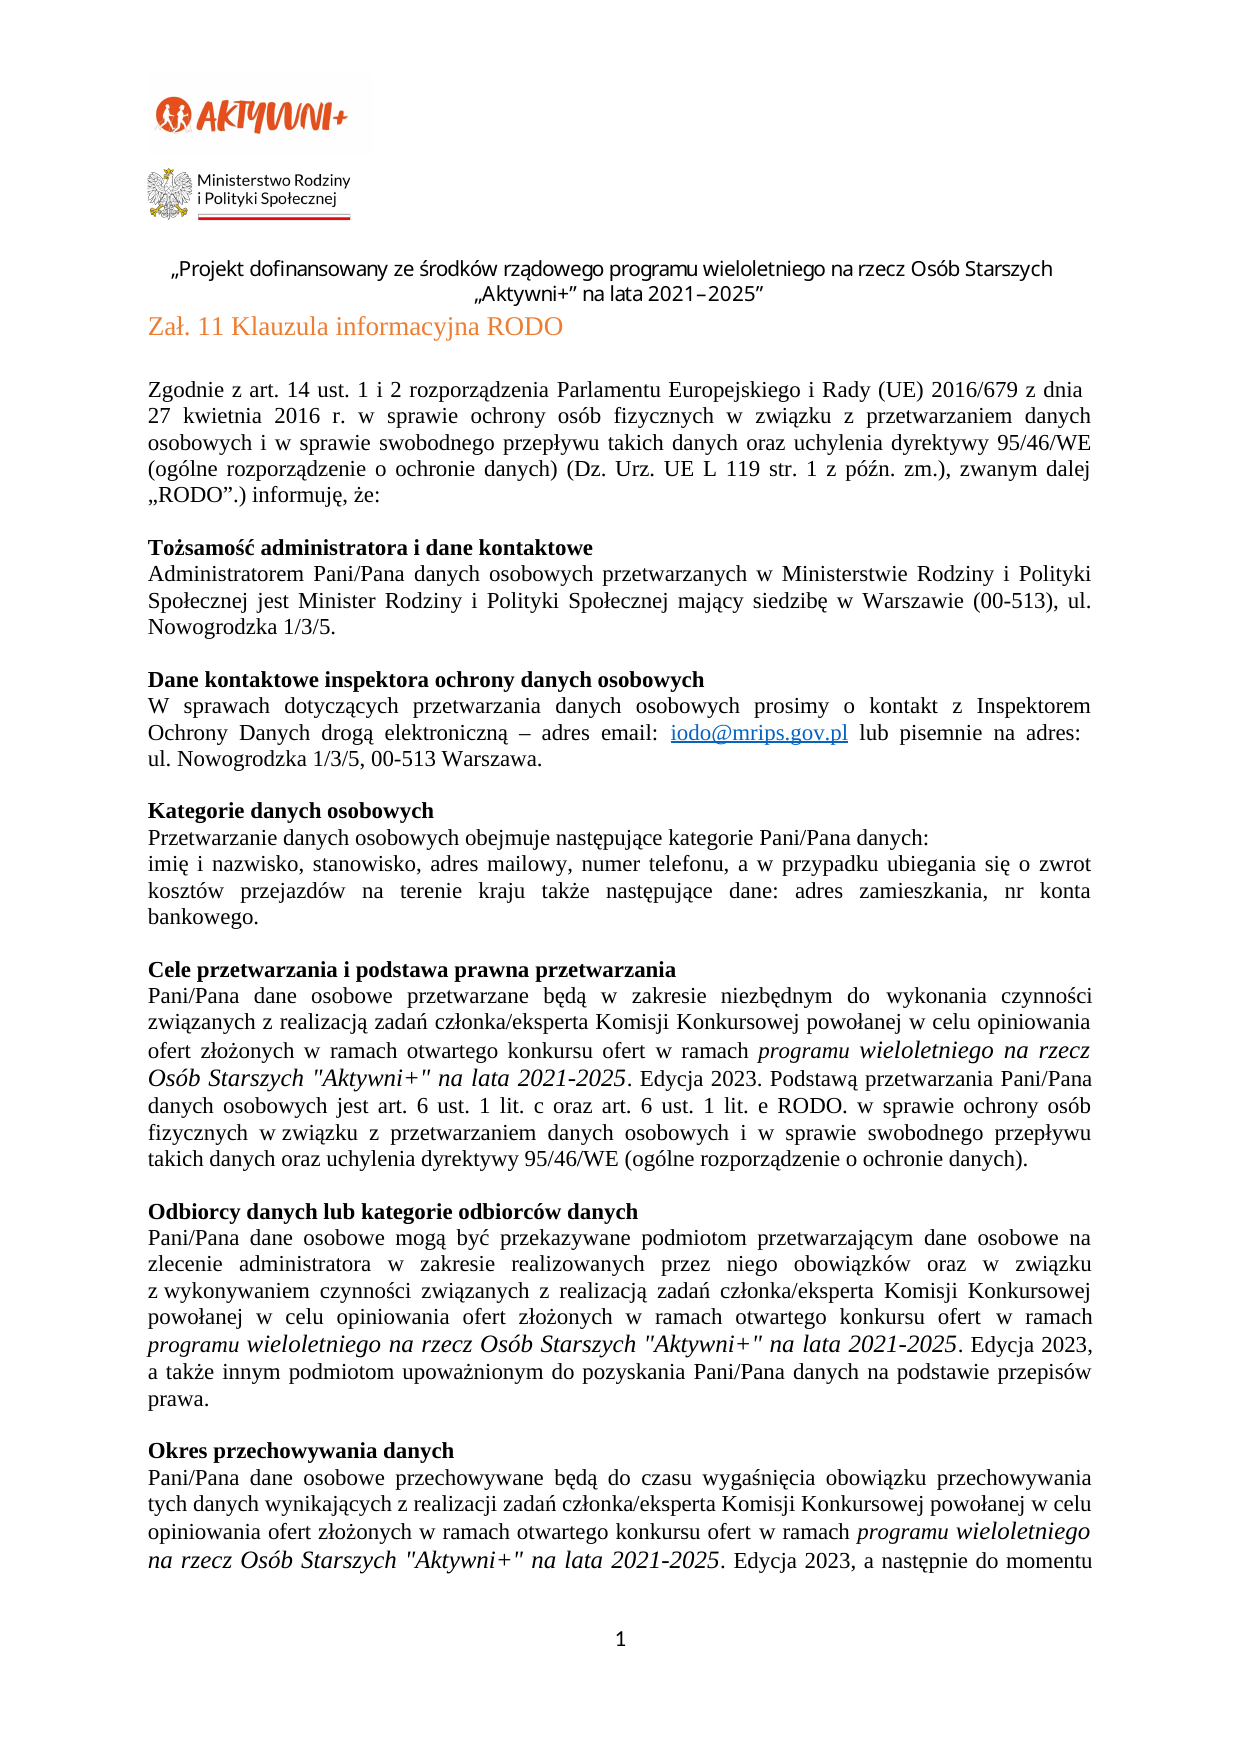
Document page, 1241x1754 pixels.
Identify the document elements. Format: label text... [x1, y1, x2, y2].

text Pani/Pana dane osobowe przetwarzane będą w zakresie niezbędnym do wykonania czynności związanych z realizacją zadań członka/eksperta Komisji Konkursowej powołanej w celu opiniowania ofert złożonych w ramach otwartego konkursu ofert w ramach programu wieloletniego na rzecz Osób Starszych "Aktywni+" na lata 2021-2025. Edycja 2023. Podstawą przetwarzania Pani/Pana danych osobowych jest art. 6 ust. 1 lit. c oraz art. 6 ust. 1 lit. e RODO. w sprawie ochrony osób fizycznych w związku z przetwarzaniem danych osobowych i w sprawie swobodnego przepływu takich danych oraz uchylenia dyrektywy 95/46/WE (ogólne rozporządzenie o ochronie danych). [148, 982, 1093, 1171]
text Zgodnie z art. 14 ust. 1 i 2 rozporządzenia Parlamentu Europejskiego i Rady (UE) 2016/679 z dnia 27 kwietnia 2016 r. w sprawie ochrony osób fizycznych w związku z przetwarzaniem danych osobowych i w sprawie swobodnego przepływu takich danych oraz uchylenia dyrektywy 95/46/WE (ogólne rozporządzenie o ochronie danych) (Dz. Urz. UE L 119 str. 1 z późn. zm.), zwanym dalej „RODO”.) informuję, że: [148, 376, 1093, 508]
text Cele przetwarzania i podstawa prawna przetwarzania [148, 956, 1093, 982]
text Kategorie danych osobowych [148, 798, 1093, 824]
text Odbiorcy danych lub kategorie odbiorców danych [148, 1198, 1093, 1224]
text Zał. 11 Klauzula informacyjna RODO [148, 310, 1093, 342]
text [148, 1464, 1093, 1574]
text Administratorem Pani/Pana danych osobowych przetwarzanych w Ministerstwie Rodziny i Polityki Społecznej jest Minister Rodziny i Polityki Społecznej mający siedzibę w Warszawie (00-513), ul. Nowogrodzka 1/3/5. [148, 560, 1093, 639]
text Tożsamość administratora i dane kontaktowe [148, 534, 1093, 560]
text imię i nazwisko, stanowisko, adres mailowy, numer telefonu, a w przypadku ubiegania się o zwrot kosztów przejazdów na terenie kraju także następujące dane: adres zamieszkania, nr konta bankowego. [148, 850, 1093, 929]
text W sprawach dotyczących przetwarzania danych osobowych prosimy o kontakt z Inspektorem Ochrony Danych drogą elektroniczną – adres email: iodo@mrips.gov.pl lub pisemnie na adres: ul. Nowogrodzka 1/3/5, 00-513 Warszawa. [148, 692, 1093, 771]
text Przetwarzanie danych osobowych obejmuje następujące kategorie Pani/Pana danych: [148, 824, 1093, 850]
text Dane kontaktowe inspektora ochrony danych osobowych [148, 666, 1093, 692]
text Pani/Pana dane osobowe mogą być przekazywane podmiotom przetwarzającym dane osobowe na zlecenie administratora w zakresie realizowanych przez niego obowiązków oraz w związku z wykonywaniem czynności związanych z realizacją zadań członka/eksperta Komisji Konkursowej powołanej w celu opiniowania ofert złożonych w ramach otwartego konkursu ofert w ramach programu wieloletniego na rzecz Osób Starszych "Aktywni+" na lata 2021-2025. Edycja 2023, a także innym podmiotom upoważnionym do pozyskania Pani/Pana danych na podstawie przepisów prawa. [148, 1224, 1093, 1411]
text Okres przechowywania danych [148, 1437, 1093, 1464]
